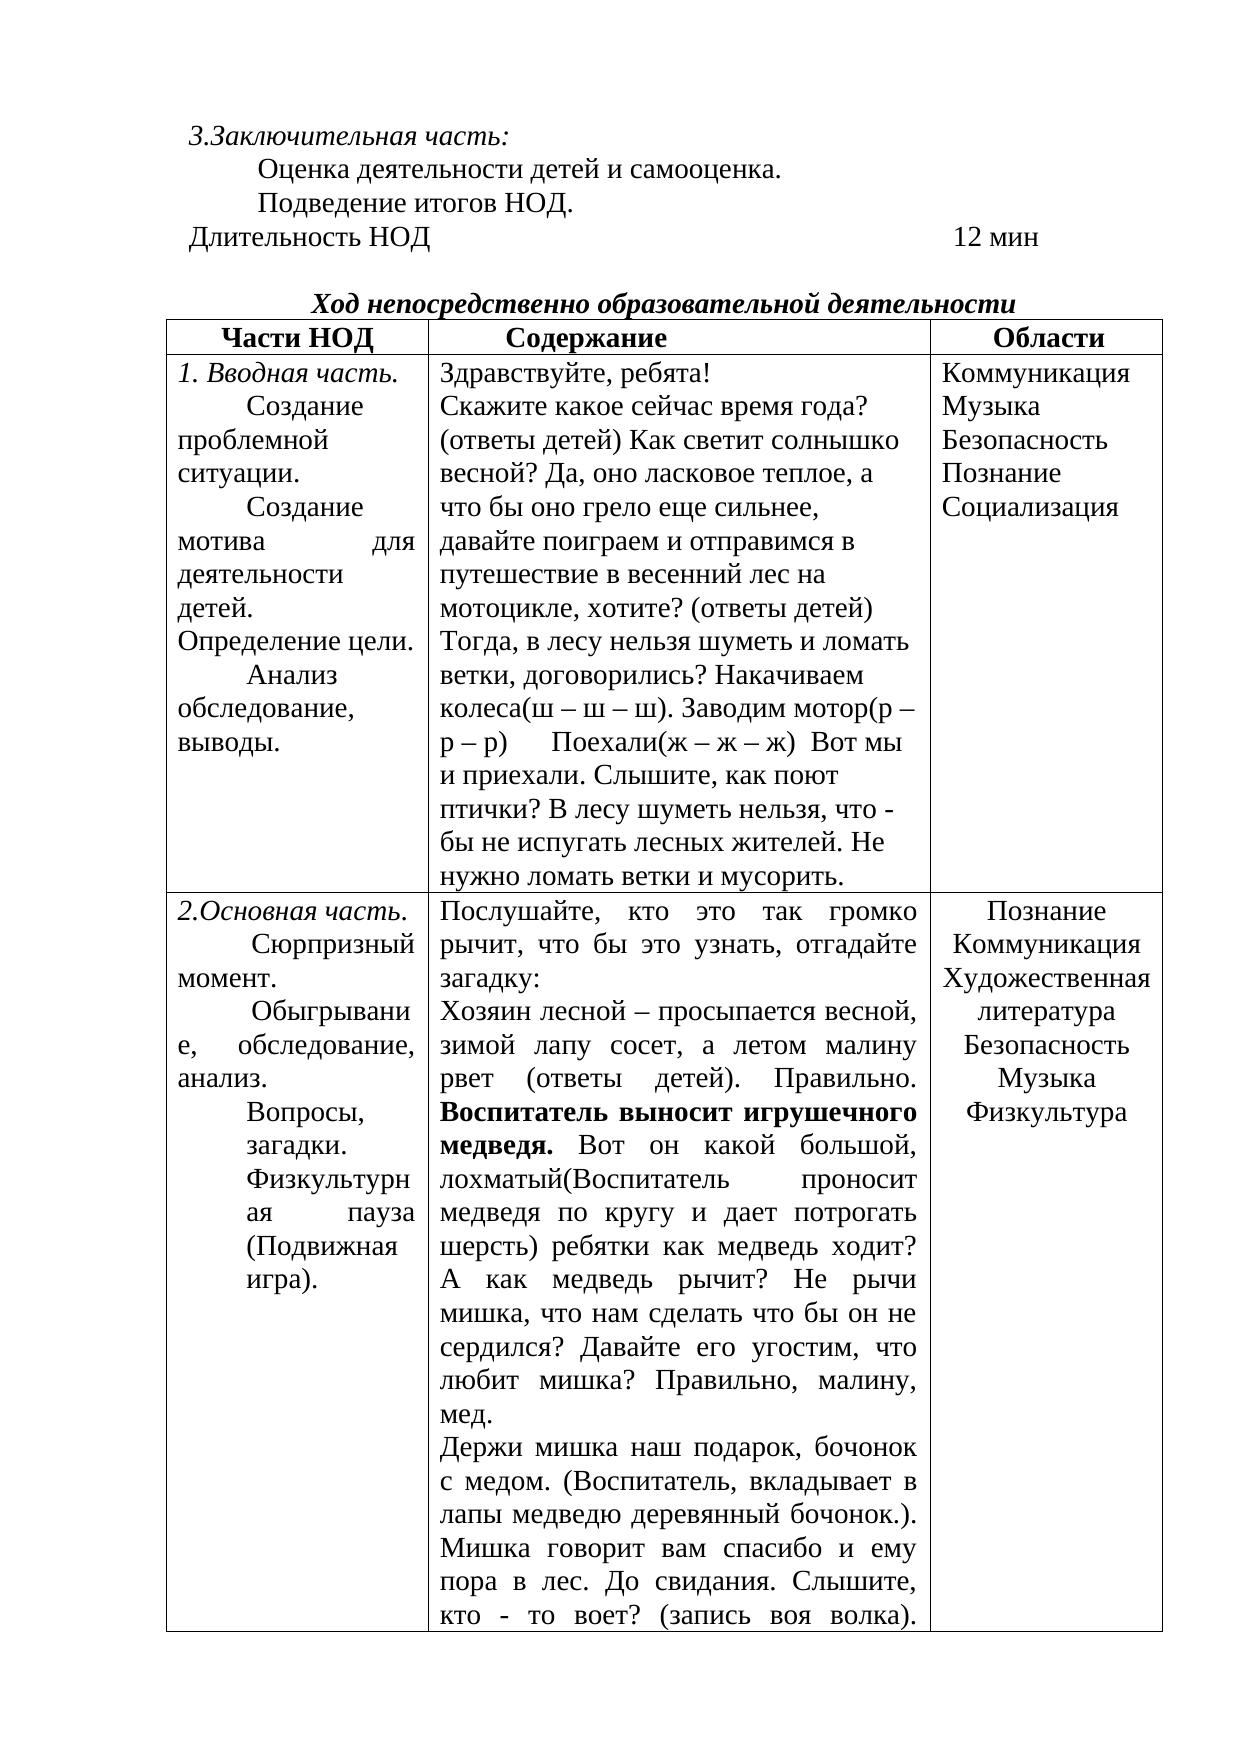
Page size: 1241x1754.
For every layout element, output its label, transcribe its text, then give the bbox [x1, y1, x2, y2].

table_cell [931, 893, 1162, 1631]
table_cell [167, 893, 428, 1631]
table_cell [429, 893, 930, 1631]
table_cell Коммуникация Музыка Безопасность Познание Социализация [931, 355, 1162, 892]
table_header Области [931, 320, 1162, 354]
text Ход непосредственно образовательной деятельности [177, 286, 1151, 319]
table_cell 1. Вводная часть. Создание проблемной ситуации. Создание мотива для деятельности детей. Определение цели. Анализ обследование, выводы. [167, 355, 428, 892]
table_header 2 мин 6 мин 4 мин [1024, 118, 1132, 252]
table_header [177, 118, 1024, 252]
table_cell Здравствуйте, ребята! Скажите какое сейчас время года?(ответы детей) Как светит солнышко весной? Да, оно ласковое теплое, а что бы оно грело еще сильнее, давайте поиграем и отправимся в путешествие в весенний лес на мотоцикле, хотите? (ответы детей) Тогда, в лесу нельзя шуметь и ломать ветки, договорились? Накачиваем колеса(ш – ш – ш). Заводим мотор(р – р – р) Поехали(ж – ж – ж) Вот мы и приехали. Слышите, как поют птички? В лесу шуметь нельзя, что - бы не испугать лесных жителей. Не нужно ломать ветки и мусорить. [429, 355, 930, 892]
table_header Части НОД [167, 320, 428, 354]
table_header Содержание [429, 320, 930, 354]
